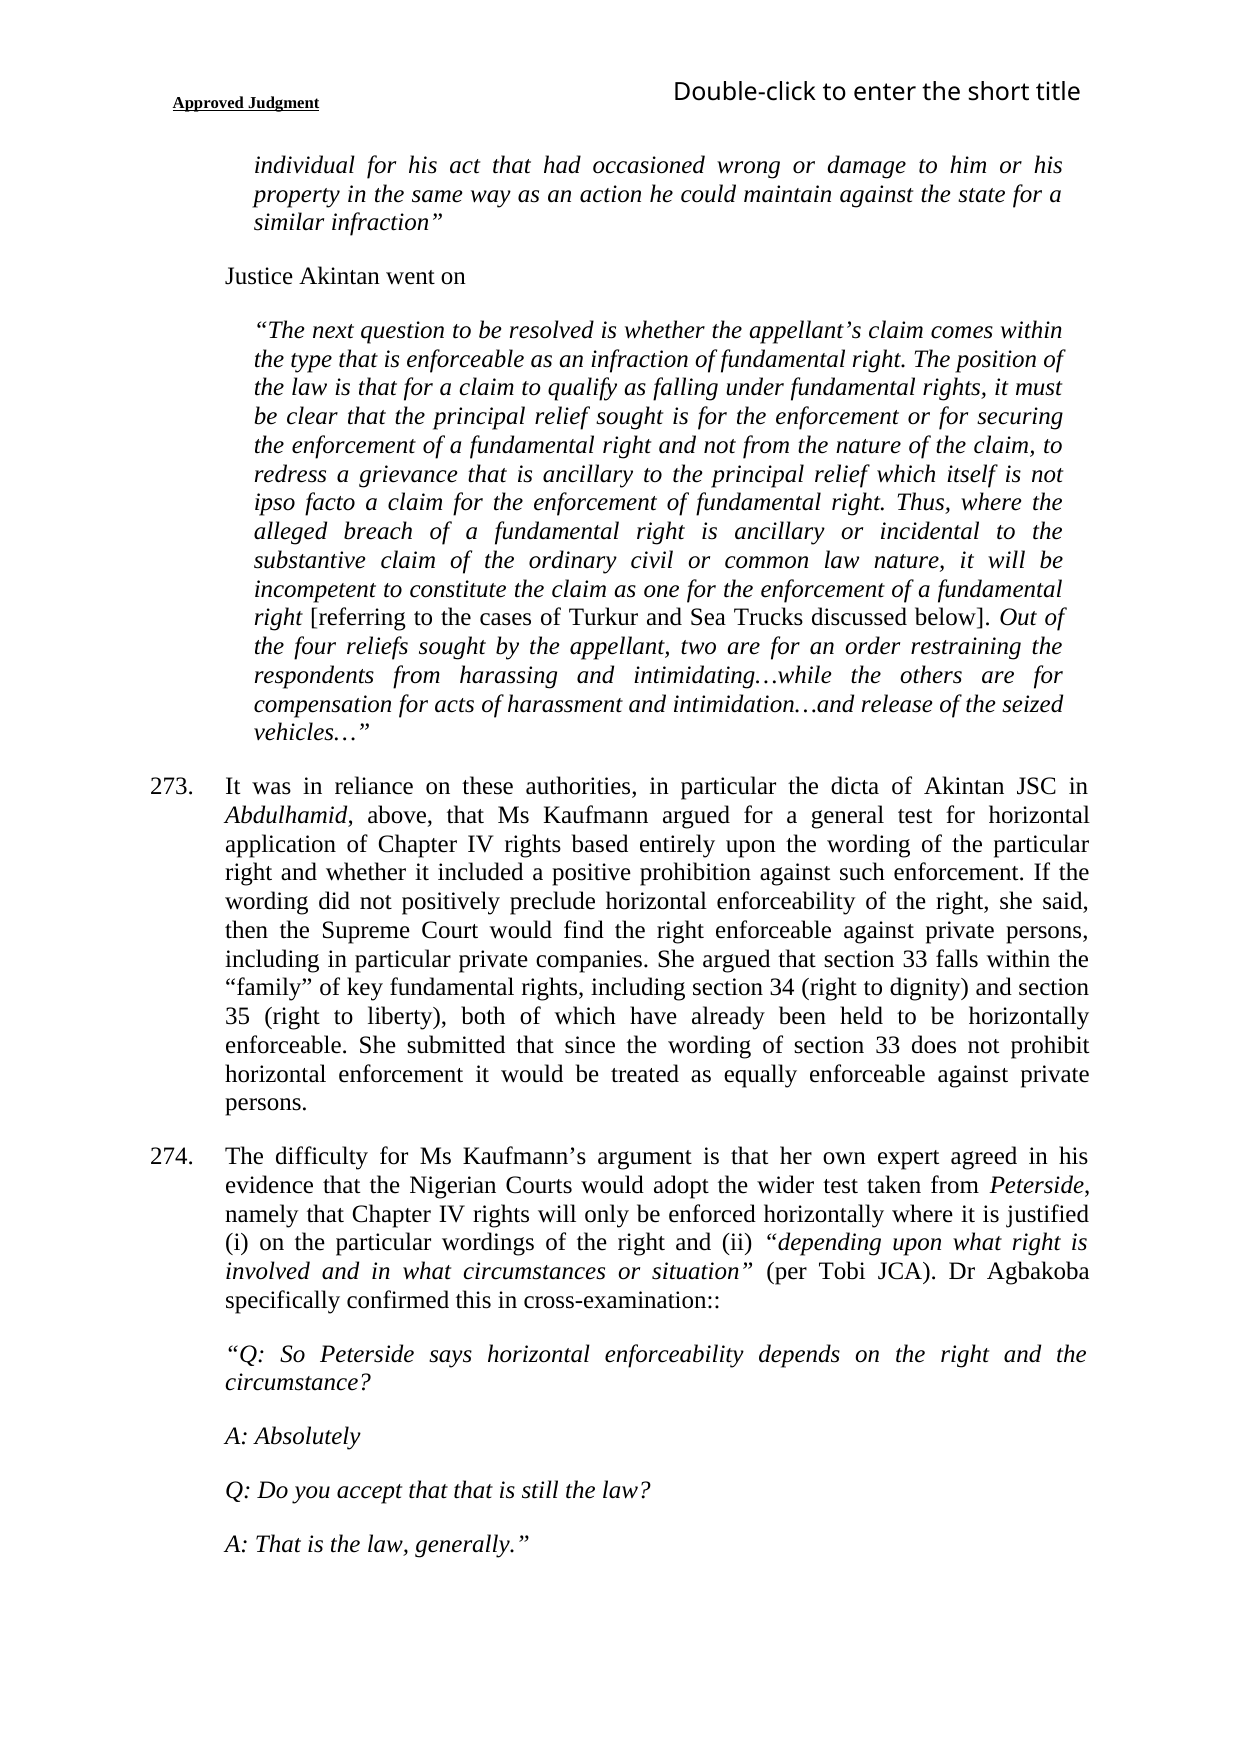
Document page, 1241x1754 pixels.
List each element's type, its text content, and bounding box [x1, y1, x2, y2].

list “Q: So Peterside says horizontal enforceability depends on the right and the circumstance? [225, 1339, 1090, 1396]
list A: That is the law, generally.” [225, 1529, 1090, 1557]
list Justice Akintan went on [225, 261, 1090, 290]
text The difficulty for Ms Kaufmann’s argument is that her own expert agreed in his evidence that the Nigerian Courts would adopt the wider test taken from Peterside, namely that Chapter IV rights will only be enforced horizontally where it is justified (i) on the particular wordings of the right and (ii) “depending upon what right is involved and in what circumstances or situation” (per Tobi JCA). Dr Agbakoba specifically confirmed this in cross-examination:: [150, 1141, 1090, 1314]
list A: Absolutely [225, 1421, 1090, 1450]
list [253, 150, 1066, 236]
list Q: Do you accept that that is still the law? [225, 1475, 1090, 1504]
text It was in reliance on these authorities, in particular the dicta of Akintan JSC in Abdulhamid, above, that Ms Kaufmann argued for a general test for horizontal application of Chapter IV rights based entirely upon the wording of the particular right and whether it included a positive prohibition against such enforcement. If the wording did not positively preclude horizontal enforceability of the right, she said, then the Supreme Court would find the right enforceable against private persons, including in particular private companies. She argued that section 33 falls within the “family” of key fundamental rights, including section 34 (right to dignity) and section 35 (right to liberty), both of which have already been held to be horizontally enforceable. She submitted that since the wording of section 33 does not prohibit horizontal enforcement it would be treated as equally enforceable against private persons. [150, 771, 1090, 1116]
list “The next question to be resolved is whether the appellant’s claim comes within the type that is enforceable as an infraction of fundamental right. The position of the law is that for a claim to qualify as falling under fundamental rights, it must be clear that the principal relief sought is for the enforcement or for securing the enforcement of a fundamental right and not from the nature of the claim, to redress a grievance that is ancillary to the principal relief which itself is not ipso facto a claim for the enforcement of fundamental right. Thus, where the alleged breach of a fundamental right is ancillary or incidental to the substantive claim of the ordinary civil or common law nature, it will be incompetent to constitute the claim as one for the enforcement of a fundamental right [referring to the cases of Turkur and Sea Trucks discussed below]. Out of the four reliefs sought by the appellant, two are for an order restraining the respondents from harassing and intimidating…while the others are for compensation for acts of harassment and intimidation…and release of the seized vehicles…” [253, 315, 1066, 746]
